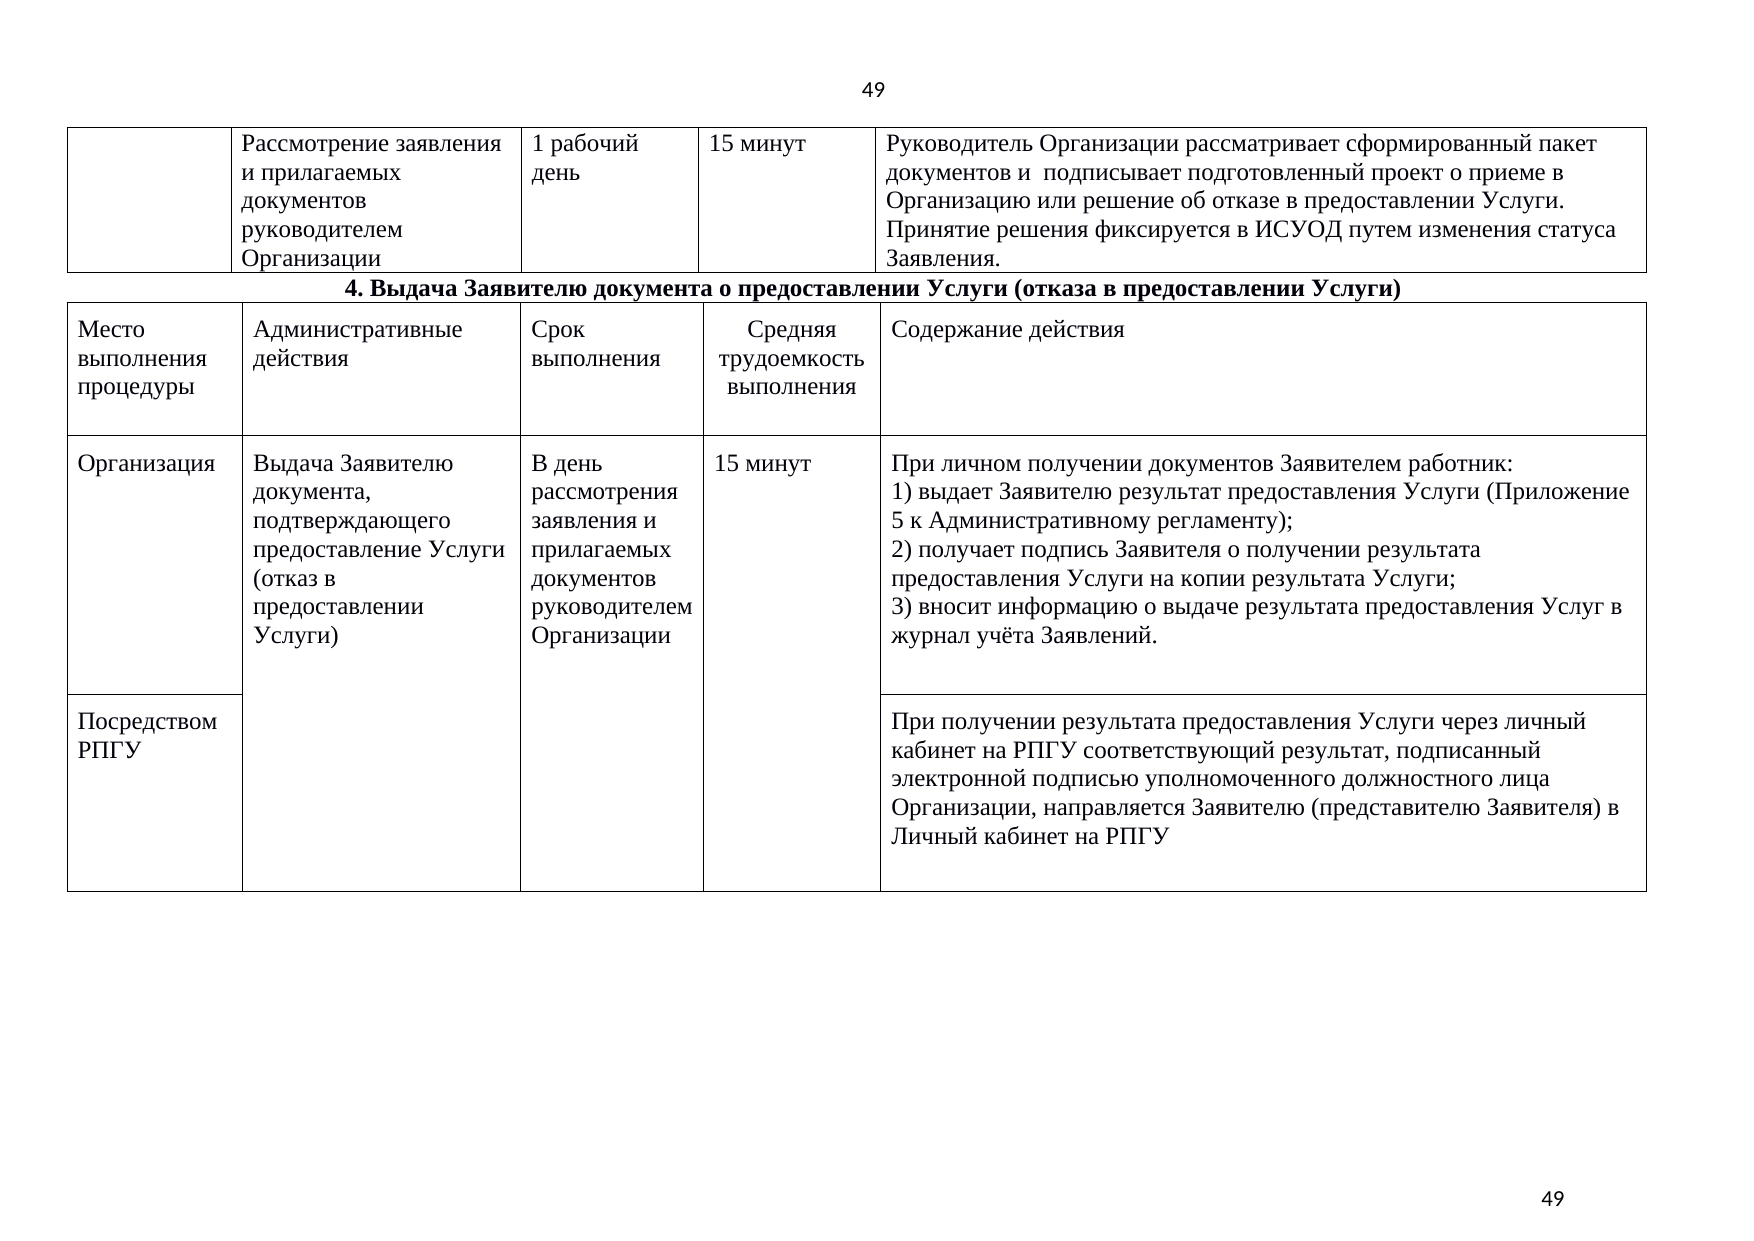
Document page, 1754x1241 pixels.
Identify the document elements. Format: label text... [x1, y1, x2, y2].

table_cell [68, 128, 231, 272]
table_cell В день рассмотрения заявления и прилагаемых документов руководителем Организации [521, 436, 703, 891]
table_header Содержание действия [881, 303, 1646, 435]
table_cell 15 минут [699, 128, 875, 272]
table_cell Рассмотрение заявления и прилагаемых документов руководителем Организации [232, 128, 521, 272]
table_cell При личном получении документов Заявителем работник: 1) выдает Заявителю результат предоставления Услуги (Приложение 5 к Административному регламенту); 2) получает подпись Заявителя о получении результата предоставления Услуги на копии результата Услуги; 3) вносит информацию о выдаче результата предоставления Услуг в журнал учёта Заявлений. [881, 436, 1646, 694]
table_cell 15 минут [704, 436, 880, 891]
table_cell Руководитель Организации рассматривает сформированный пакет документов и подписывает подготовленный проект о приеме в Организацию или решение об отказе в предоставлении Услуги. Принятие решения фиксируется в ИСУОД путем изменения статуса Заявления. [876, 128, 1646, 272]
table_header Место выполнения процедуры [68, 303, 242, 435]
table_header Срок выполнения [521, 303, 703, 435]
table_cell Посредством РПГУ [68, 695, 242, 891]
table_header Средняя трудоемкость выполнения [704, 303, 880, 435]
table_cell При получении результата предоставления Услуги через личный кабинет на РПГУ соответствующий результат, подписанный электронной подписью уполномоченного должностного лица Организации, направляется Заявителю (представителю Заявителя) в Личный кабинет на РПГУ [881, 695, 1646, 891]
text 4. Выдача Заявителю документа о предоставлении Услуги (отказа в предоставлении Услуги) [81, 273, 1665, 302]
table_header Административные действия [243, 303, 520, 435]
table_cell Выдача Заявителю документа, подтверждающего предоставление Услуги (отказ в предоставлении Услуги) [243, 436, 520, 891]
table_cell 1 рабочий день [522, 128, 698, 272]
table_cell Организация [68, 436, 242, 694]
